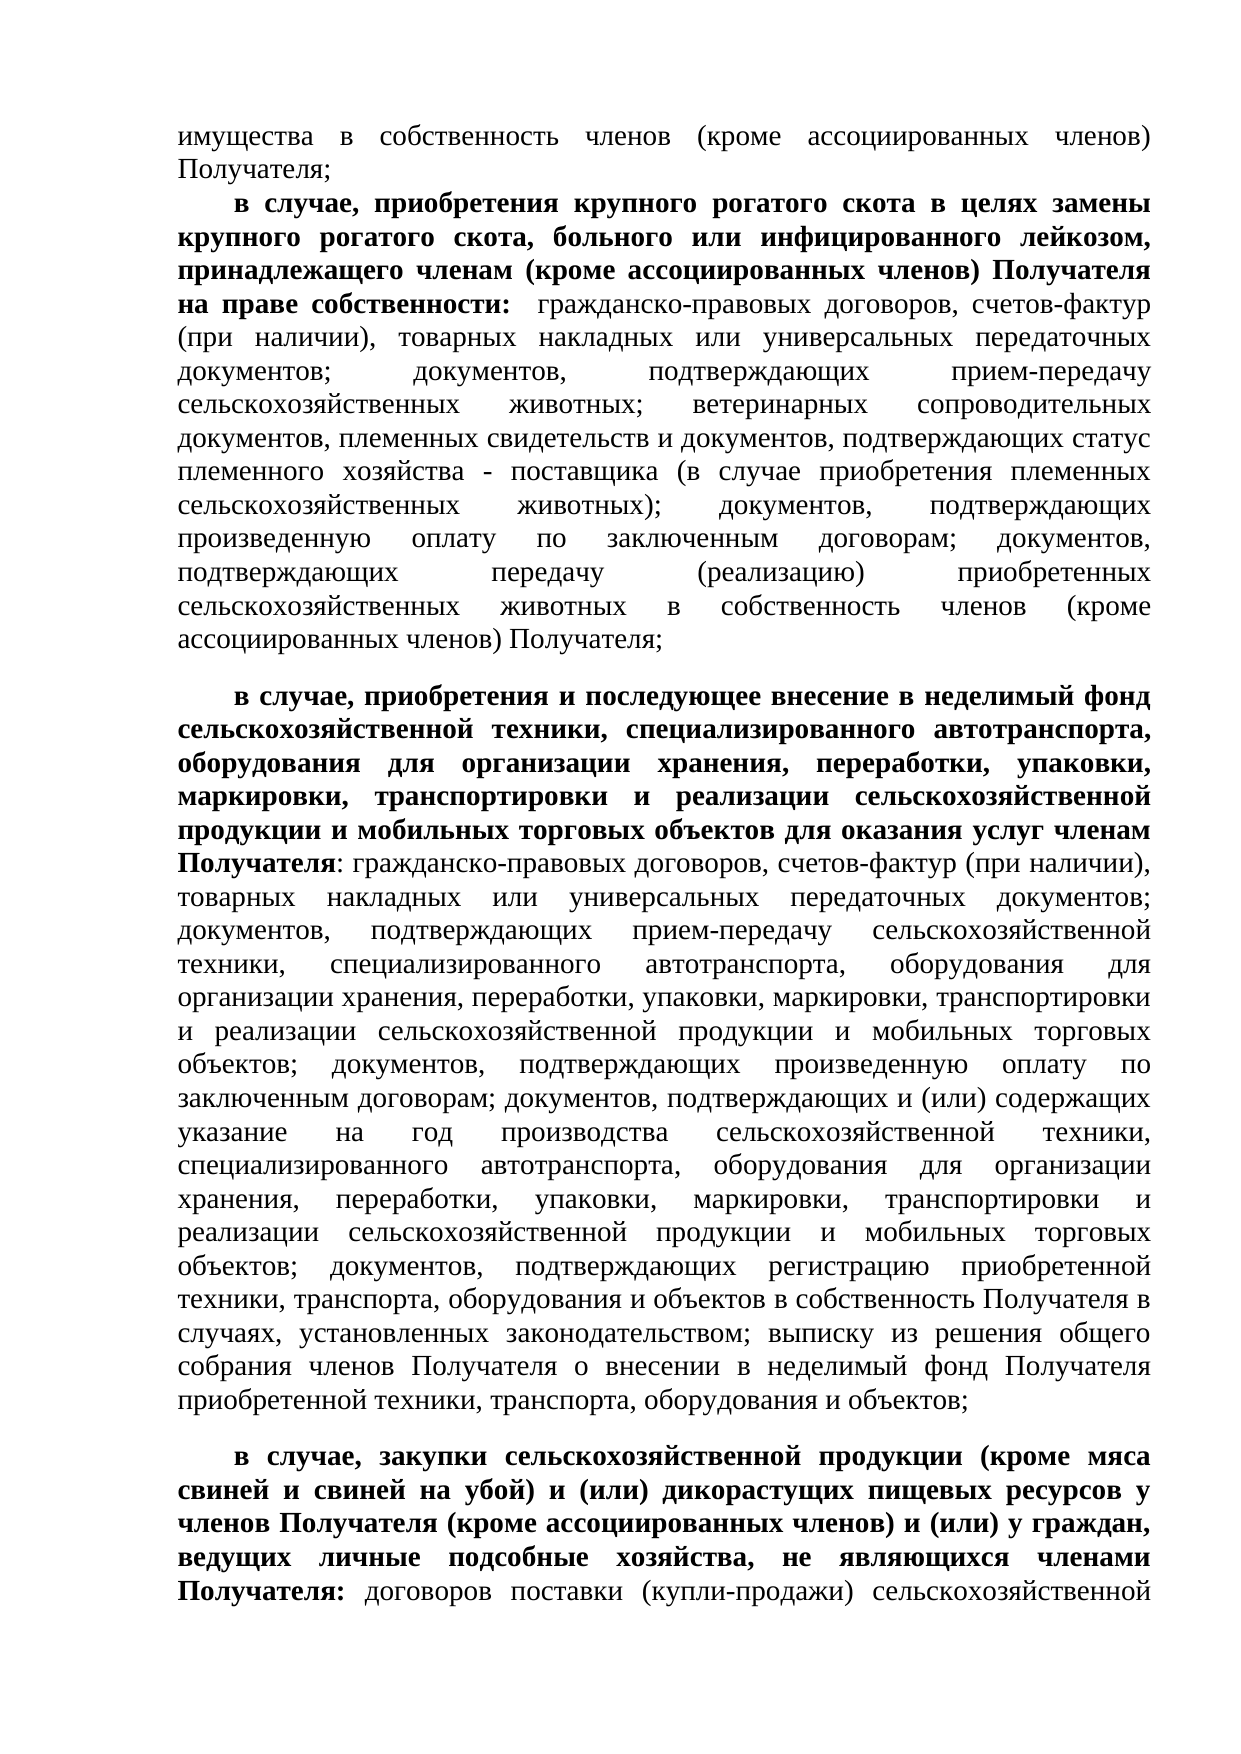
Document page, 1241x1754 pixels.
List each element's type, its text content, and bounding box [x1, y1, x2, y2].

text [177, 118, 1152, 185]
text в случае, приобретения крупного рогатого скота в целях замены крупного рогатого скота, больного или инфицированного лейкозом, принадлежащего членам (кроме ассоциированных членов) Получателя на праве собственности: гражданско-правовых договоров, счетов-фактур (при наличии), товарных накладных или универсальных передаточных документов; документов, подтверждающих прием-передачу сельскохозяйственных животных; ветеринарных сопроводительных документов, племенных свидетельств и документов, подтверждающих статус племенного хозяйства - поставщика (в случае приобретения племенных сельскохозяйственных животных); документов, подтверждающих произведенную оплату по заключенным договорам; документов, подтверждающих передачу (реализацию) приобретенных сельскохозяйственных животных в собственность членов (кроме ассоциированных членов) Получателя; [177, 185, 1152, 655]
text в случае, приобретения и последующее внесение в неделимый фонд сельскохозяйственной техники, специализированного автотранспорта, оборудования для организации хранения, переработки, упаковки, маркировки, транспортировки и реализации сельскохозяйственной продукции и мобильных торговых объектов для оказания услуг членам Получателя: гражданско-правовых договоров, счетов-фактур (при наличии), товарных накладных или универсальных передаточных документов; документов, подтверждающих прием-передачу сельскохозяйственной техники, специализированного автотранспорта, оборудования для организации хранения, переработки, упаковки, маркировки, транспортировки и реализации сельскохозяйственной продукции и мобильных торговых объектов; документов, подтверждающих произведенную оплату по заключенным договорам; документов, подтверждающих и (или) содержащих указание на год производства сельскохозяйственной техники, специализированного автотранспорта, оборудования для организации хранения, переработки, упаковки, маркировки, транспортировки и реализации сельскохозяйственной продукции и мобильных торговых объектов; документов, подтверждающих регистрацию приобретенной техники, транспорта, оборудования и объектов в собственность Получателя в случаях, установленных законодательством; выписку из решения общего собрания членов Получателя о внесении в неделимый фонд Получателя приобретенной техники, транспорта, оборудования и объектов; [177, 678, 1152, 1416]
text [177, 1438, 1152, 1606]
